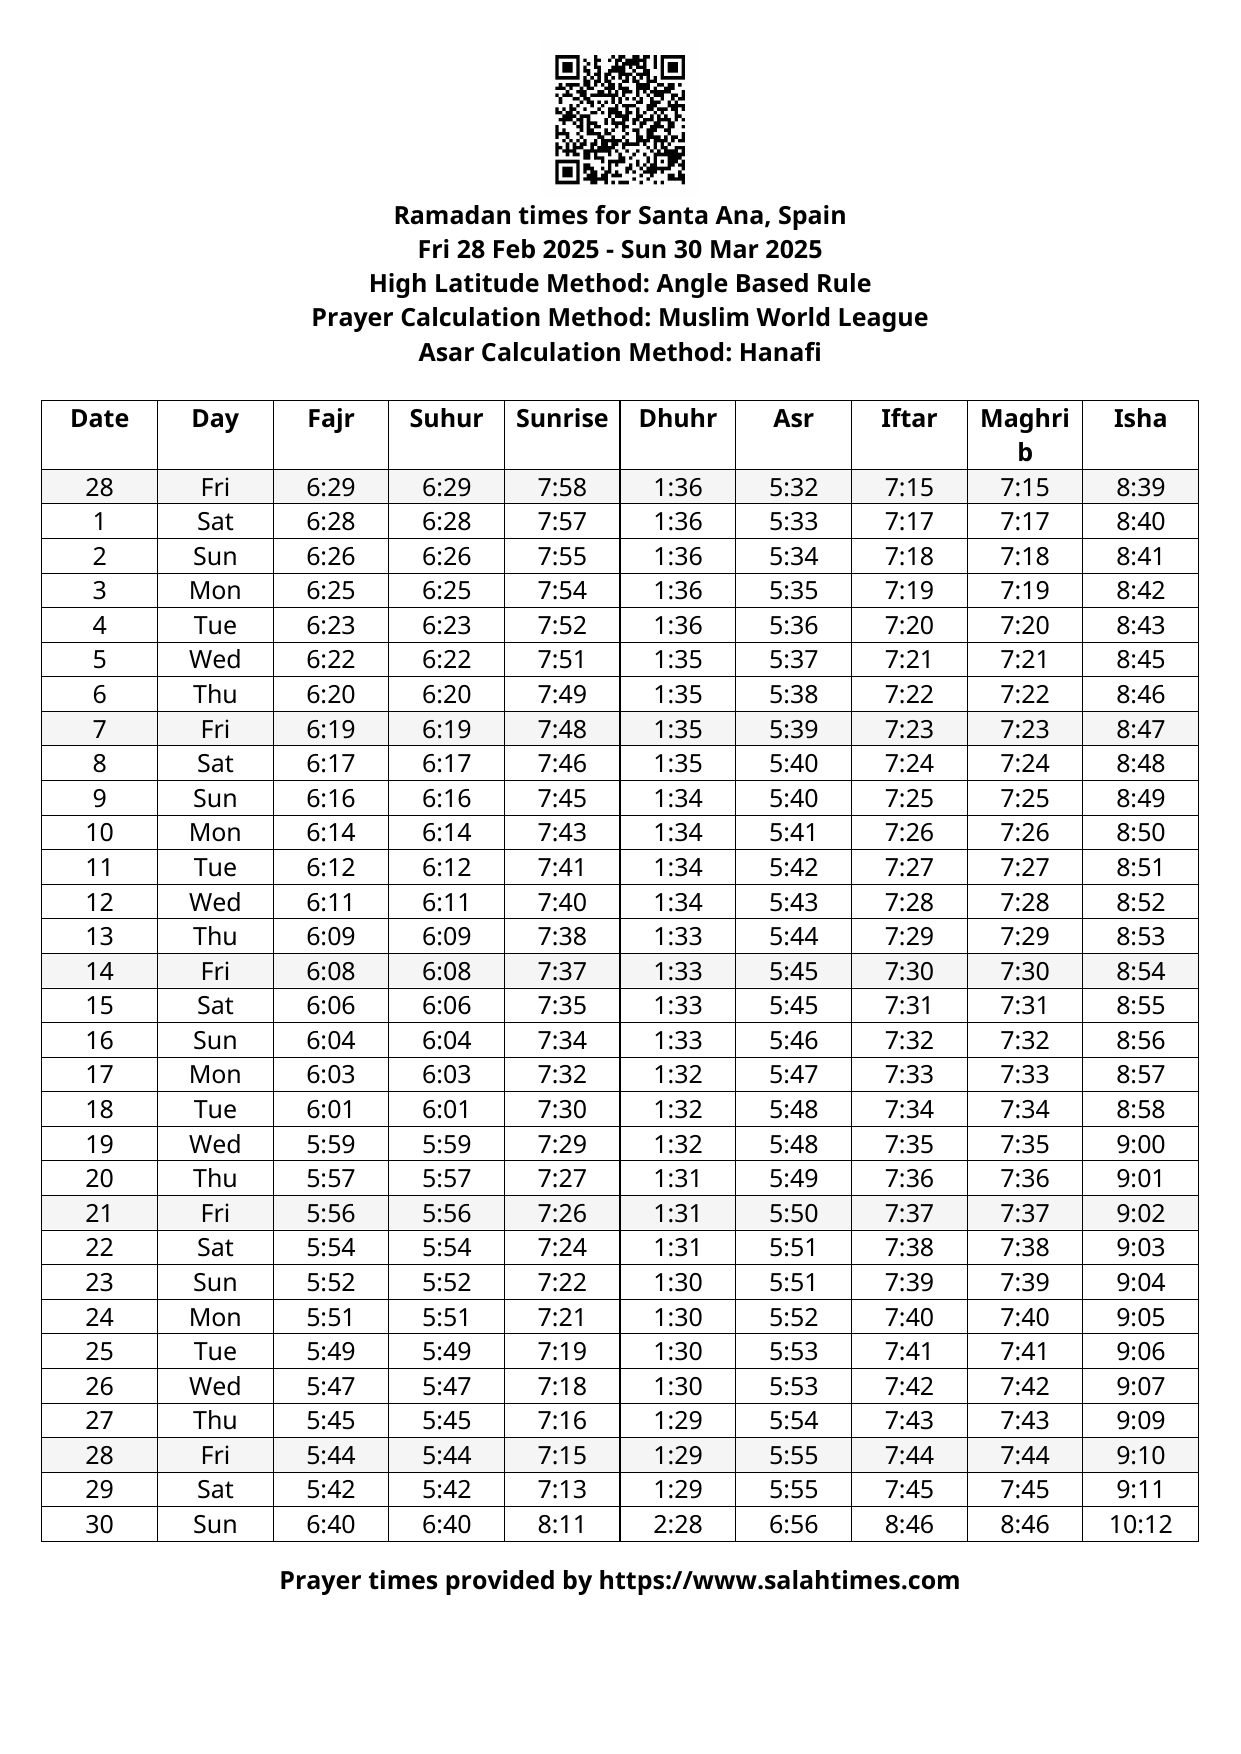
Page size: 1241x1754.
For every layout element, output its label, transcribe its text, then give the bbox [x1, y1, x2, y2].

table_cell 1:34 [621, 781, 735, 814]
table_cell 5:40 [736, 781, 851, 814]
table_cell 6:19 [389, 712, 504, 745]
table_cell 7:41 [852, 1334, 967, 1368]
table_cell 7:38 [505, 919, 619, 953]
table_cell 9:11 [1083, 1473, 1198, 1506]
table_cell 7:41 [968, 1334, 1082, 1368]
table_cell 5:51 [389, 1300, 504, 1333]
table_cell 7:43 [968, 1404, 1082, 1437]
table_cell 7:34 [852, 1092, 967, 1126]
table_cell 10 [42, 816, 157, 849]
table_cell 13 [42, 919, 157, 953]
table_cell Fri [158, 954, 273, 987]
table_cell 5:42 [274, 1473, 388, 1506]
table_cell 7:29 [968, 919, 1082, 953]
table_cell Fri [158, 1196, 273, 1229]
table_cell 7:20 [852, 608, 967, 642]
table_cell Sat [158, 1231, 273, 1264]
table_cell 6:12 [389, 850, 504, 884]
table_cell 7:34 [505, 1023, 619, 1057]
table_cell 1:30 [621, 1334, 735, 1368]
table_cell 5:52 [274, 1265, 388, 1299]
table_cell 7:22 [852, 677, 967, 711]
table_cell 7:34 [968, 1092, 1082, 1126]
table_cell 5:57 [274, 1161, 388, 1195]
table_cell 6:01 [274, 1092, 388, 1126]
table_cell 7:26 [852, 816, 967, 849]
table_cell 7:32 [505, 1058, 619, 1091]
table_cell 5:51 [274, 1300, 388, 1333]
table_cell 7:19 [852, 574, 967, 607]
text Ramadan times for Santa Ana, Spain [42, 198, 1198, 232]
table_header Isha [1083, 401, 1198, 469]
table_cell 1:30 [621, 1300, 735, 1333]
table_cell 7:55 [505, 539, 619, 572]
table_cell 1:33 [621, 1023, 735, 1057]
table_cell 7:29 [852, 919, 967, 953]
table_cell 5:43 [736, 885, 851, 918]
table_cell 1:34 [621, 850, 735, 884]
table_cell 6:22 [274, 643, 388, 676]
table_cell 6:04 [274, 1023, 388, 1057]
table_cell 7:15 [505, 1438, 619, 1472]
table_cell Sun [158, 1023, 273, 1057]
table_cell 5:36 [736, 608, 851, 642]
table_header Sunrise [505, 401, 619, 469]
table_cell 1:32 [621, 1092, 735, 1126]
table_cell 7:40 [505, 885, 619, 918]
table_cell 9:06 [1083, 1334, 1198, 1368]
table_cell 7:43 [505, 816, 619, 849]
table_header Maghrib [968, 401, 1082, 469]
table_cell 9:03 [1083, 1231, 1198, 1264]
table_cell 6:08 [274, 954, 388, 987]
table_cell 5:44 [736, 919, 851, 953]
table_cell 7:40 [852, 1300, 967, 1333]
table_cell 8:49 [1083, 781, 1198, 814]
table_cell 8:52 [1083, 885, 1198, 918]
table_cell 15 [42, 989, 157, 1022]
table_cell 8:46 [968, 1507, 1082, 1541]
table_cell 6:17 [389, 746, 504, 780]
table_cell 1:30 [621, 1265, 735, 1299]
table_cell 6:29 [274, 470, 388, 503]
table_cell 7:41 [505, 850, 619, 884]
table_cell Mon [158, 1300, 273, 1333]
table_cell 5:39 [736, 712, 851, 745]
table_cell 8:58 [1083, 1092, 1198, 1126]
table_cell 9:01 [1083, 1161, 1198, 1195]
table_cell 1:33 [621, 954, 735, 987]
table_cell 2:28 [621, 1507, 735, 1541]
table_cell 5:38 [736, 677, 851, 711]
table_cell 7:36 [968, 1161, 1082, 1195]
table_cell 7:37 [852, 1196, 967, 1229]
table_cell 3 [42, 574, 157, 607]
table_cell 9:00 [1083, 1127, 1198, 1160]
table_cell 22 [42, 1231, 157, 1264]
table_header Dhuhr [621, 401, 735, 469]
table_cell 6:03 [389, 1058, 504, 1091]
table_cell 7:29 [505, 1127, 619, 1160]
table_cell 7:24 [968, 746, 1082, 780]
table_cell Sun [158, 1507, 273, 1541]
table_cell 6:17 [274, 746, 388, 780]
text Asar Calculation Method: Hanafi [42, 334, 1198, 368]
table_cell 8:42 [1083, 574, 1198, 607]
table_cell 5:53 [736, 1369, 851, 1402]
table_cell 9 [42, 781, 157, 814]
table_cell 6:23 [389, 608, 504, 642]
table_cell 7:18 [968, 539, 1082, 572]
table_cell 6:16 [274, 781, 388, 814]
table_cell 6:08 [389, 954, 504, 987]
table_cell 1:36 [621, 539, 735, 572]
table_cell 1:33 [621, 919, 735, 953]
table_header Date [42, 401, 157, 469]
table_cell 8:43 [1083, 608, 1198, 642]
table_cell 7:44 [968, 1438, 1082, 1472]
table_cell Mon [158, 1058, 273, 1091]
table_cell Sat [158, 504, 273, 538]
table_cell 7:16 [505, 1404, 619, 1437]
table_cell 8:46 [852, 1507, 967, 1541]
table_cell 7:17 [852, 504, 967, 538]
table_cell 6:11 [274, 885, 388, 918]
table_cell 5:51 [736, 1265, 851, 1299]
table_cell 21 [42, 1196, 157, 1229]
table_cell 8:50 [1083, 816, 1198, 849]
table_cell 28 [42, 1438, 157, 1472]
table_cell 5:49 [389, 1334, 504, 1368]
picture [542, 41, 699, 198]
table_cell 19 [42, 1127, 157, 1160]
table_cell 9:02 [1083, 1196, 1198, 1229]
table_cell Sat [158, 1473, 273, 1506]
table_cell 7:58 [505, 470, 619, 503]
table_cell 17 [42, 1058, 157, 1091]
table_cell 7:21 [505, 1300, 619, 1333]
table_cell 5:59 [274, 1127, 388, 1160]
table_cell 7:24 [852, 746, 967, 780]
table_cell 1:31 [621, 1196, 735, 1229]
table_cell 5:50 [736, 1196, 851, 1229]
table_cell Wed [158, 643, 273, 676]
table_cell 1:30 [621, 1369, 735, 1402]
table_cell 28 [42, 470, 157, 503]
table_header Asr [736, 401, 851, 469]
table_cell 1:34 [621, 885, 735, 918]
table_cell 7:22 [968, 677, 1082, 711]
table_cell 1:29 [621, 1473, 735, 1506]
table_cell Mon [158, 574, 273, 607]
table_cell 7:37 [968, 1196, 1082, 1229]
table_cell 7:42 [968, 1369, 1082, 1402]
table_cell 16 [42, 1023, 157, 1057]
table_header Iftar [852, 401, 967, 469]
table_cell 20 [42, 1161, 157, 1195]
table_cell 6:16 [389, 781, 504, 814]
table_cell 6:04 [389, 1023, 504, 1057]
table_cell 6:26 [274, 539, 388, 572]
table_cell 7:19 [505, 1334, 619, 1368]
table_cell 7:35 [505, 989, 619, 1022]
table_cell 14 [42, 954, 157, 987]
table_cell 8:53 [1083, 919, 1198, 953]
table_cell 5:49 [274, 1334, 388, 1368]
table_cell 8:46 [1083, 677, 1198, 711]
table_cell 7:51 [505, 643, 619, 676]
table_cell 7:26 [968, 816, 1082, 849]
table_cell 8:48 [1083, 746, 1198, 780]
table_cell 6:09 [274, 919, 388, 953]
table_cell 10:12 [1083, 1507, 1198, 1541]
table_cell 6:20 [274, 677, 388, 711]
table_cell 7:33 [968, 1058, 1082, 1091]
table_cell 7:23 [968, 712, 1082, 745]
table_cell 7:30 [505, 1092, 619, 1126]
table_cell 9:05 [1083, 1300, 1198, 1333]
table_cell Tue [158, 608, 273, 642]
table_cell 11 [42, 850, 157, 884]
table_cell Sun [158, 781, 273, 814]
table_header Suhur [389, 401, 504, 469]
table_cell 9:04 [1083, 1265, 1198, 1299]
table_cell 7:32 [968, 1023, 1082, 1057]
table_cell 9:09 [1083, 1404, 1198, 1437]
table_cell 1:36 [621, 470, 735, 503]
table_cell 7:54 [505, 574, 619, 607]
table_cell 29 [42, 1473, 157, 1506]
table_cell 7:35 [968, 1127, 1082, 1160]
table_cell 5:55 [736, 1473, 851, 1506]
table_cell 6:26 [389, 539, 504, 572]
table_cell 5:41 [736, 816, 851, 849]
table_cell 1:35 [621, 677, 735, 711]
table_cell Thu [158, 1404, 273, 1437]
table_cell 7:32 [852, 1023, 967, 1057]
table_cell 8:56 [1083, 1023, 1198, 1057]
table_cell 5:47 [736, 1058, 851, 1091]
table_cell 6:23 [274, 608, 388, 642]
table_cell 5:37 [736, 643, 851, 676]
table_cell 8 [42, 746, 157, 780]
table_cell 7:30 [852, 954, 967, 987]
table_cell 7:31 [852, 989, 967, 1022]
table_cell 7:24 [505, 1231, 619, 1264]
table_cell 5:56 [274, 1196, 388, 1229]
table_cell 5:45 [736, 989, 851, 1022]
table_cell 1:34 [621, 816, 735, 849]
table_cell 1:33 [621, 989, 735, 1022]
table_cell Wed [158, 1369, 273, 1402]
table_cell 5:47 [389, 1369, 504, 1402]
table_cell 1:32 [621, 1127, 735, 1160]
table_cell 5:52 [389, 1265, 504, 1299]
table_cell 18 [42, 1092, 157, 1126]
table_header Day [158, 401, 273, 469]
table_cell 7:27 [852, 850, 967, 884]
table_cell Thu [158, 919, 273, 953]
table_cell 5:48 [736, 1092, 851, 1126]
table_cell 5:48 [736, 1127, 851, 1160]
table_cell 7:20 [968, 608, 1082, 642]
table_cell 5:45 [274, 1404, 388, 1437]
table_cell Sun [158, 539, 273, 572]
table_cell 5:35 [736, 574, 851, 607]
text Prayer times provided by https://www.salahtimes.com [42, 1563, 1198, 1597]
table_cell 5:42 [389, 1473, 504, 1506]
table_cell 5:32 [736, 470, 851, 503]
table_cell 7:45 [505, 781, 619, 814]
table_cell 5:52 [736, 1300, 851, 1333]
table_cell 7:49 [505, 677, 619, 711]
table_cell 5:54 [274, 1231, 388, 1264]
table_cell Tue [158, 1092, 273, 1126]
table_cell 1 [42, 504, 157, 538]
table_cell 27 [42, 1404, 157, 1437]
table_cell Sat [158, 989, 273, 1022]
table_cell 6:20 [389, 677, 504, 711]
table_cell 6:19 [274, 712, 388, 745]
table_cell 1:32 [621, 1058, 735, 1091]
table_cell 6:56 [736, 1507, 851, 1541]
table_cell 9:10 [1083, 1438, 1198, 1472]
table_cell 7:36 [852, 1161, 967, 1195]
table_cell 5:45 [736, 954, 851, 987]
table_cell Thu [158, 1161, 273, 1195]
table_cell 5:45 [389, 1404, 504, 1437]
table_cell Thu [158, 677, 273, 711]
table_cell 5:57 [389, 1161, 504, 1195]
table_cell 6 [42, 677, 157, 711]
table_cell 5:54 [389, 1231, 504, 1264]
table_cell 7:33 [852, 1058, 967, 1091]
table_cell 6:40 [389, 1507, 504, 1541]
table_cell 1:36 [621, 608, 735, 642]
table_cell 7:31 [968, 989, 1082, 1022]
table_cell 8:54 [1083, 954, 1198, 987]
table_cell 1:29 [621, 1438, 735, 1472]
table_cell Mon [158, 816, 273, 849]
table_cell 7:37 [505, 954, 619, 987]
table_cell 6:29 [389, 470, 504, 503]
table_cell Fri [158, 470, 273, 503]
table_cell 8:55 [1083, 989, 1198, 1022]
table_cell 4 [42, 608, 157, 642]
table_cell Wed [158, 1127, 273, 1160]
table_cell 6:14 [389, 816, 504, 849]
table_cell 5:42 [736, 850, 851, 884]
table_cell 23 [42, 1265, 157, 1299]
table_cell 7:23 [852, 712, 967, 745]
table_cell 1:36 [621, 574, 735, 607]
table_cell 7:45 [852, 1473, 967, 1506]
table_cell 7:27 [505, 1161, 619, 1195]
table_cell 8:51 [1083, 850, 1198, 884]
table_cell 7:17 [968, 504, 1082, 538]
table_cell 7:27 [968, 850, 1082, 884]
table_cell 7:52 [505, 608, 619, 642]
table_cell 7:28 [852, 885, 967, 918]
table_cell 6:12 [274, 850, 388, 884]
table_cell 5:59 [389, 1127, 504, 1160]
table_cell 26 [42, 1369, 157, 1402]
text Fri 28 Feb 2025 - Sun 30 Mar 2025 [42, 232, 1198, 266]
table_cell 7:39 [852, 1265, 967, 1299]
table_cell 7:38 [968, 1231, 1082, 1264]
table_cell 7:39 [968, 1265, 1082, 1299]
table_cell 5:53 [736, 1334, 851, 1368]
table_cell 6:09 [389, 919, 504, 953]
table_cell 7:57 [505, 504, 619, 538]
table_cell 5:49 [736, 1161, 851, 1195]
table_cell 5:34 [736, 539, 851, 572]
table_cell 7:15 [852, 470, 967, 503]
table_cell 6:28 [389, 504, 504, 538]
table_cell 7:21 [852, 643, 967, 676]
table_cell 6:25 [274, 574, 388, 607]
table_cell 6:14 [274, 816, 388, 849]
table_cell 5:33 [736, 504, 851, 538]
table_cell Wed [158, 885, 273, 918]
table_cell 30 [42, 1507, 157, 1541]
table_cell 7:15 [968, 470, 1082, 503]
table_cell 8:39 [1083, 470, 1198, 503]
table_cell 7:35 [852, 1127, 967, 1160]
table_cell 5:44 [274, 1438, 388, 1472]
table_cell 5 [42, 643, 157, 676]
table_cell Tue [158, 1334, 273, 1368]
table_cell 8:41 [1083, 539, 1198, 572]
table_cell 6:25 [389, 574, 504, 607]
table_cell 7:44 [852, 1438, 967, 1472]
table_cell 1:35 [621, 712, 735, 745]
table_cell 5:46 [736, 1023, 851, 1057]
table_cell 7:46 [505, 746, 619, 780]
table_cell 5:40 [736, 746, 851, 780]
table_cell 7:25 [852, 781, 967, 814]
table_cell 5:51 [736, 1231, 851, 1264]
table_cell 6:06 [274, 989, 388, 1022]
table_cell 9:07 [1083, 1369, 1198, 1402]
table_cell 7:30 [968, 954, 1082, 987]
table_cell 7:18 [505, 1369, 619, 1402]
table_cell 8:57 [1083, 1058, 1198, 1091]
table_cell 7:40 [968, 1300, 1082, 1333]
table_cell 25 [42, 1334, 157, 1368]
table_cell 7:45 [968, 1473, 1082, 1506]
table_cell 8:40 [1083, 504, 1198, 538]
table_cell 8:11 [505, 1507, 619, 1541]
table_cell 5:56 [389, 1196, 504, 1229]
table_cell 7:26 [505, 1196, 619, 1229]
table_cell 6:01 [389, 1092, 504, 1126]
table_cell 7:19 [968, 574, 1082, 607]
table_cell 8:45 [1083, 643, 1198, 676]
table_cell Tue [158, 850, 273, 884]
table_cell 6:22 [389, 643, 504, 676]
table_cell 6:40 [274, 1507, 388, 1541]
table_cell Sun [158, 1265, 273, 1299]
table_cell 24 [42, 1300, 157, 1333]
table_cell 1:35 [621, 643, 735, 676]
table_cell 7:43 [852, 1404, 967, 1437]
table_cell 1:36 [621, 504, 735, 538]
table_cell Sat [158, 746, 273, 780]
table_cell 7:28 [968, 885, 1082, 918]
table_cell 7:22 [505, 1265, 619, 1299]
table_cell 1:35 [621, 746, 735, 780]
table_cell 7:42 [852, 1369, 967, 1402]
table_cell 7:38 [852, 1231, 967, 1264]
table_cell Fri [158, 1438, 273, 1472]
table_cell 7:25 [968, 781, 1082, 814]
table_cell 6:03 [274, 1058, 388, 1091]
table_cell 6:06 [389, 989, 504, 1022]
table_cell 5:47 [274, 1369, 388, 1402]
table_cell 12 [42, 885, 157, 918]
table_cell 5:54 [736, 1404, 851, 1437]
table_cell 1:31 [621, 1231, 735, 1264]
table_cell 1:31 [621, 1161, 735, 1195]
table_cell 8:47 [1083, 712, 1198, 745]
table_cell 5:55 [736, 1438, 851, 1472]
table_cell Fri [158, 712, 273, 745]
text Prayer Calculation Method: Muslim World League [42, 300, 1198, 334]
table_cell 7:13 [505, 1473, 619, 1506]
table_cell 2 [42, 539, 157, 572]
table_cell 7:48 [505, 712, 619, 745]
table_header Fajr [274, 401, 388, 469]
table_cell 6:11 [389, 885, 504, 918]
table_cell 7:21 [968, 643, 1082, 676]
table_cell 7 [42, 712, 157, 745]
text High Latitude Method: Angle Based Rule [42, 266, 1198, 300]
table_cell 7:18 [852, 539, 967, 572]
table_cell 5:44 [389, 1438, 504, 1472]
table_cell 1:29 [621, 1404, 735, 1437]
table_cell 6:28 [274, 504, 388, 538]
